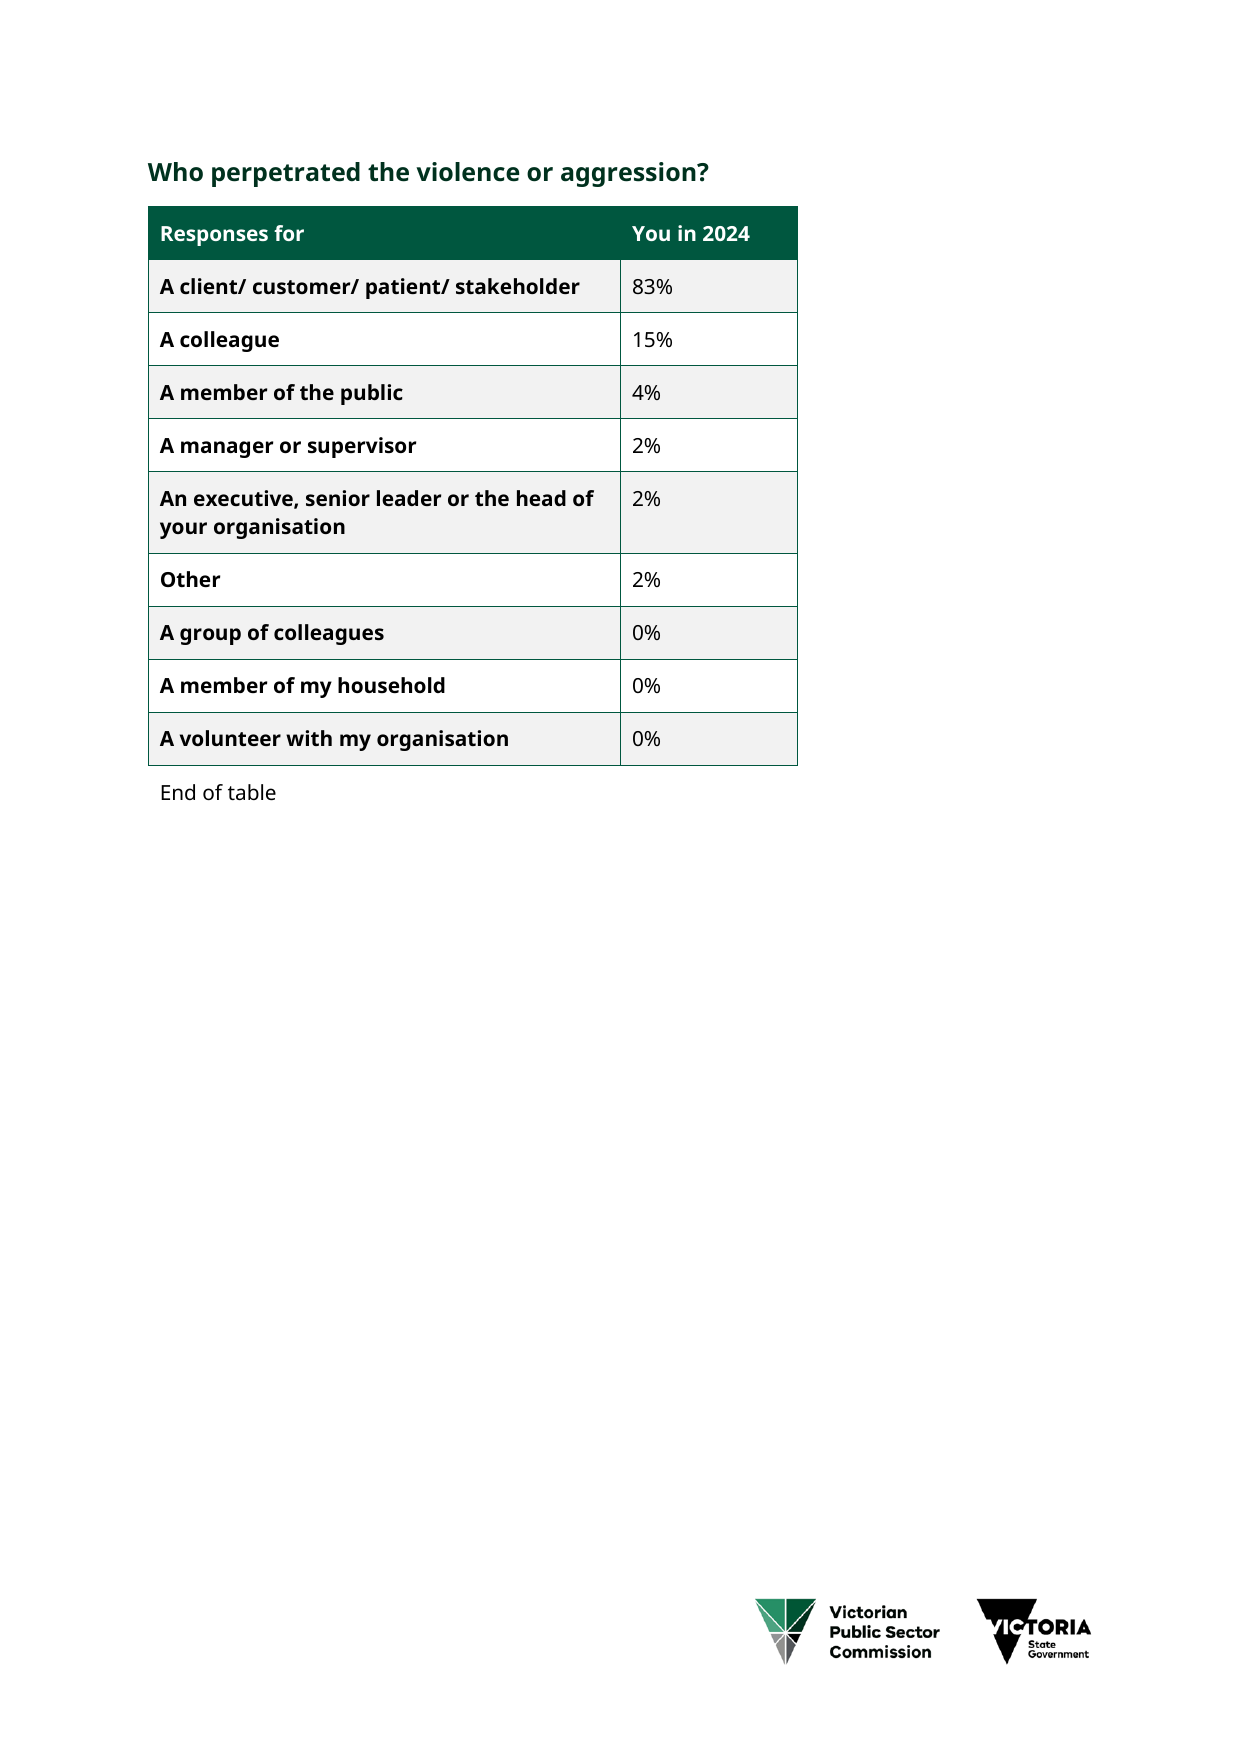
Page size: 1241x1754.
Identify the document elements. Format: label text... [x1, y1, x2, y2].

subtitle Who perpetrated the violence or aggression? [148, 154, 1092, 188]
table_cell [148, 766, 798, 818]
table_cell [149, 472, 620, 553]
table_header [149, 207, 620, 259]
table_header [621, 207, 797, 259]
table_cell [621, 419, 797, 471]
picture [754, 1598, 1093, 1666]
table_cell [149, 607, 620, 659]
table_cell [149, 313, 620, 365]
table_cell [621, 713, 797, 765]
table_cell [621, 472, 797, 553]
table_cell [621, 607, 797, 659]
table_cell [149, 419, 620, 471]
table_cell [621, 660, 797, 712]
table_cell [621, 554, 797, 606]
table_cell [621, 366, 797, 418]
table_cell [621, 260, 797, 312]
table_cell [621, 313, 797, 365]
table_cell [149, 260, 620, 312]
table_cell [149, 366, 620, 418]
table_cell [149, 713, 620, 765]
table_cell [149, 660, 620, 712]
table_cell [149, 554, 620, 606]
